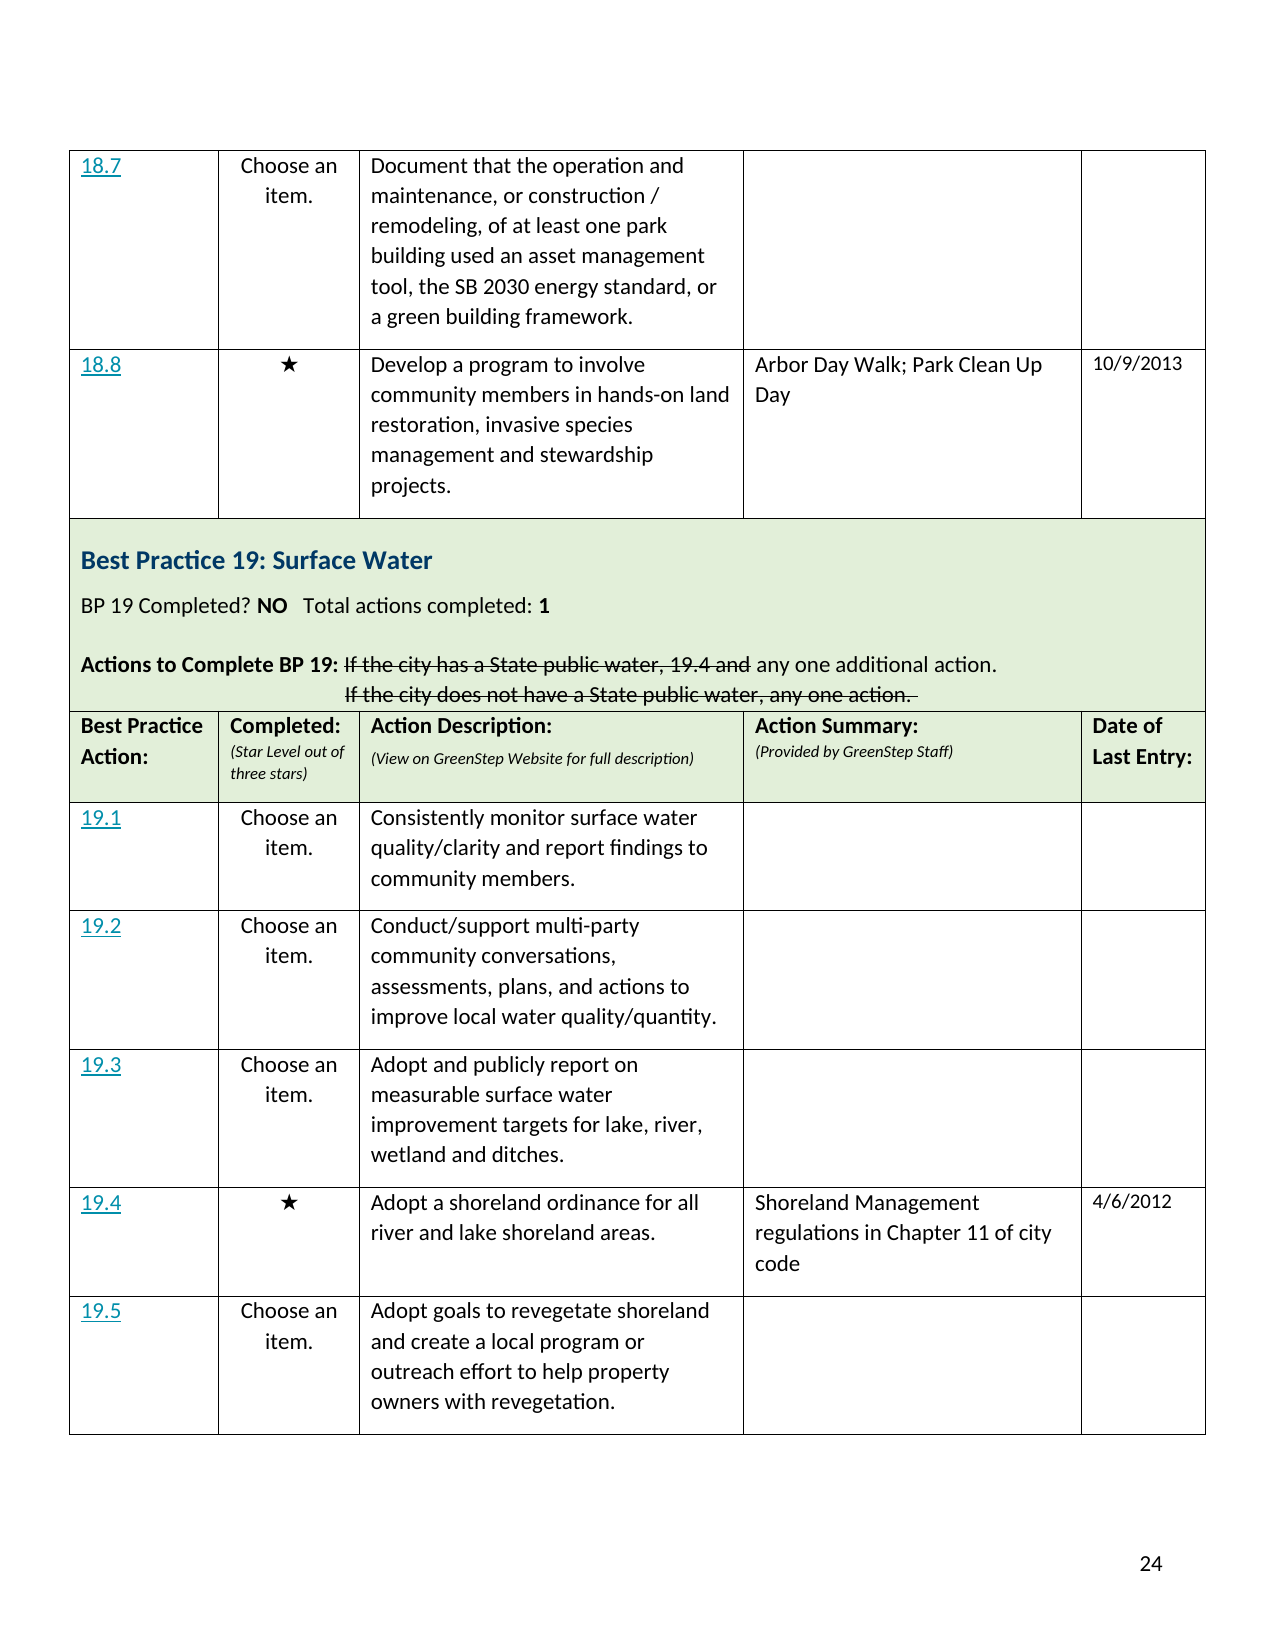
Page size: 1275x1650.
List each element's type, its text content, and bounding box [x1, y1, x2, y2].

table_cell Best Practice 19: Surface Water BP 19 Completed? Total actions completed: Actions to Complete BP 19: If the city has a State public water, 19.4 and any one additional action. If the city does not have a State public water, any one action. [70, 519, 1205, 711]
table_cell 18.8 [70, 350, 218, 517]
table_cell [219, 1050, 359, 1187]
table_cell [1082, 911, 1205, 1049]
table_cell [219, 803, 359, 910]
table_cell 19.2 [70, 911, 218, 1049]
table_cell 19.3 [70, 1050, 218, 1187]
table_cell 19.1 [70, 803, 218, 910]
table_cell [219, 151, 359, 349]
table_cell 10/9/2013 [1082, 350, 1205, 517]
table_cell Shoreland Management regulations in Chapter 11 of city code [744, 1188, 1081, 1296]
table_cell [219, 350, 359, 517]
table_cell Consistently monitor surface water quality/clarity and report findings to community members. [360, 803, 743, 910]
table_cell Action Description: (View on GreenStep Website for full description) [360, 712, 743, 802]
table_cell Action Summary: (Provided by GreenStep Staff) [744, 712, 1081, 802]
table_cell 4/6/2012 [1082, 1188, 1205, 1296]
table_cell 18.7 [70, 151, 218, 349]
table_cell [1082, 1297, 1205, 1434]
table_cell [744, 1297, 1081, 1434]
table_cell [219, 911, 359, 1049]
table_cell Develop a program to involve community members in hands-on land restoration, invasive species management and stewardship projects. [360, 350, 743, 517]
table_cell Adopt goals to revegetate shoreland and create a local program or outreach effort to help property owners with revegetation. [360, 1297, 743, 1434]
table_cell [1082, 1050, 1205, 1187]
table_cell [219, 1188, 359, 1296]
table_cell Adopt and publicly report on measurable surface water improvement targets for lake, river, wetland and ditches. [360, 1050, 743, 1187]
table_cell [219, 1297, 359, 1434]
table_cell Date of Last Entry: [1082, 712, 1205, 802]
table_cell 19.4 [70, 1188, 218, 1296]
table_cell Adopt a shoreland ordinance for all river and lake shoreland areas. [360, 1188, 743, 1296]
table_cell [1082, 151, 1205, 349]
table_cell [744, 151, 1081, 349]
table_cell Best Practice Action: [70, 712, 218, 802]
table_cell Completed: (Star Level out of three stars) [219, 712, 359, 802]
table_cell Arbor Day Walk; Park Clean Up Day [744, 350, 1081, 517]
table_cell [744, 803, 1081, 910]
table_cell Conduct/support multi-party community conversations, assessments, plans, and actions to improve local water quality/quantity. [360, 911, 743, 1049]
table_cell [1082, 803, 1205, 910]
table_cell [744, 911, 1081, 1049]
table_cell 19.5 [70, 1297, 218, 1434]
table_cell Document that the operation and maintenance, or construction / remodeling, of at least one park building used an asset management tool, the SB 2030 energy standard, or a green building framework. [360, 151, 743, 349]
table_cell [744, 1050, 1081, 1187]
